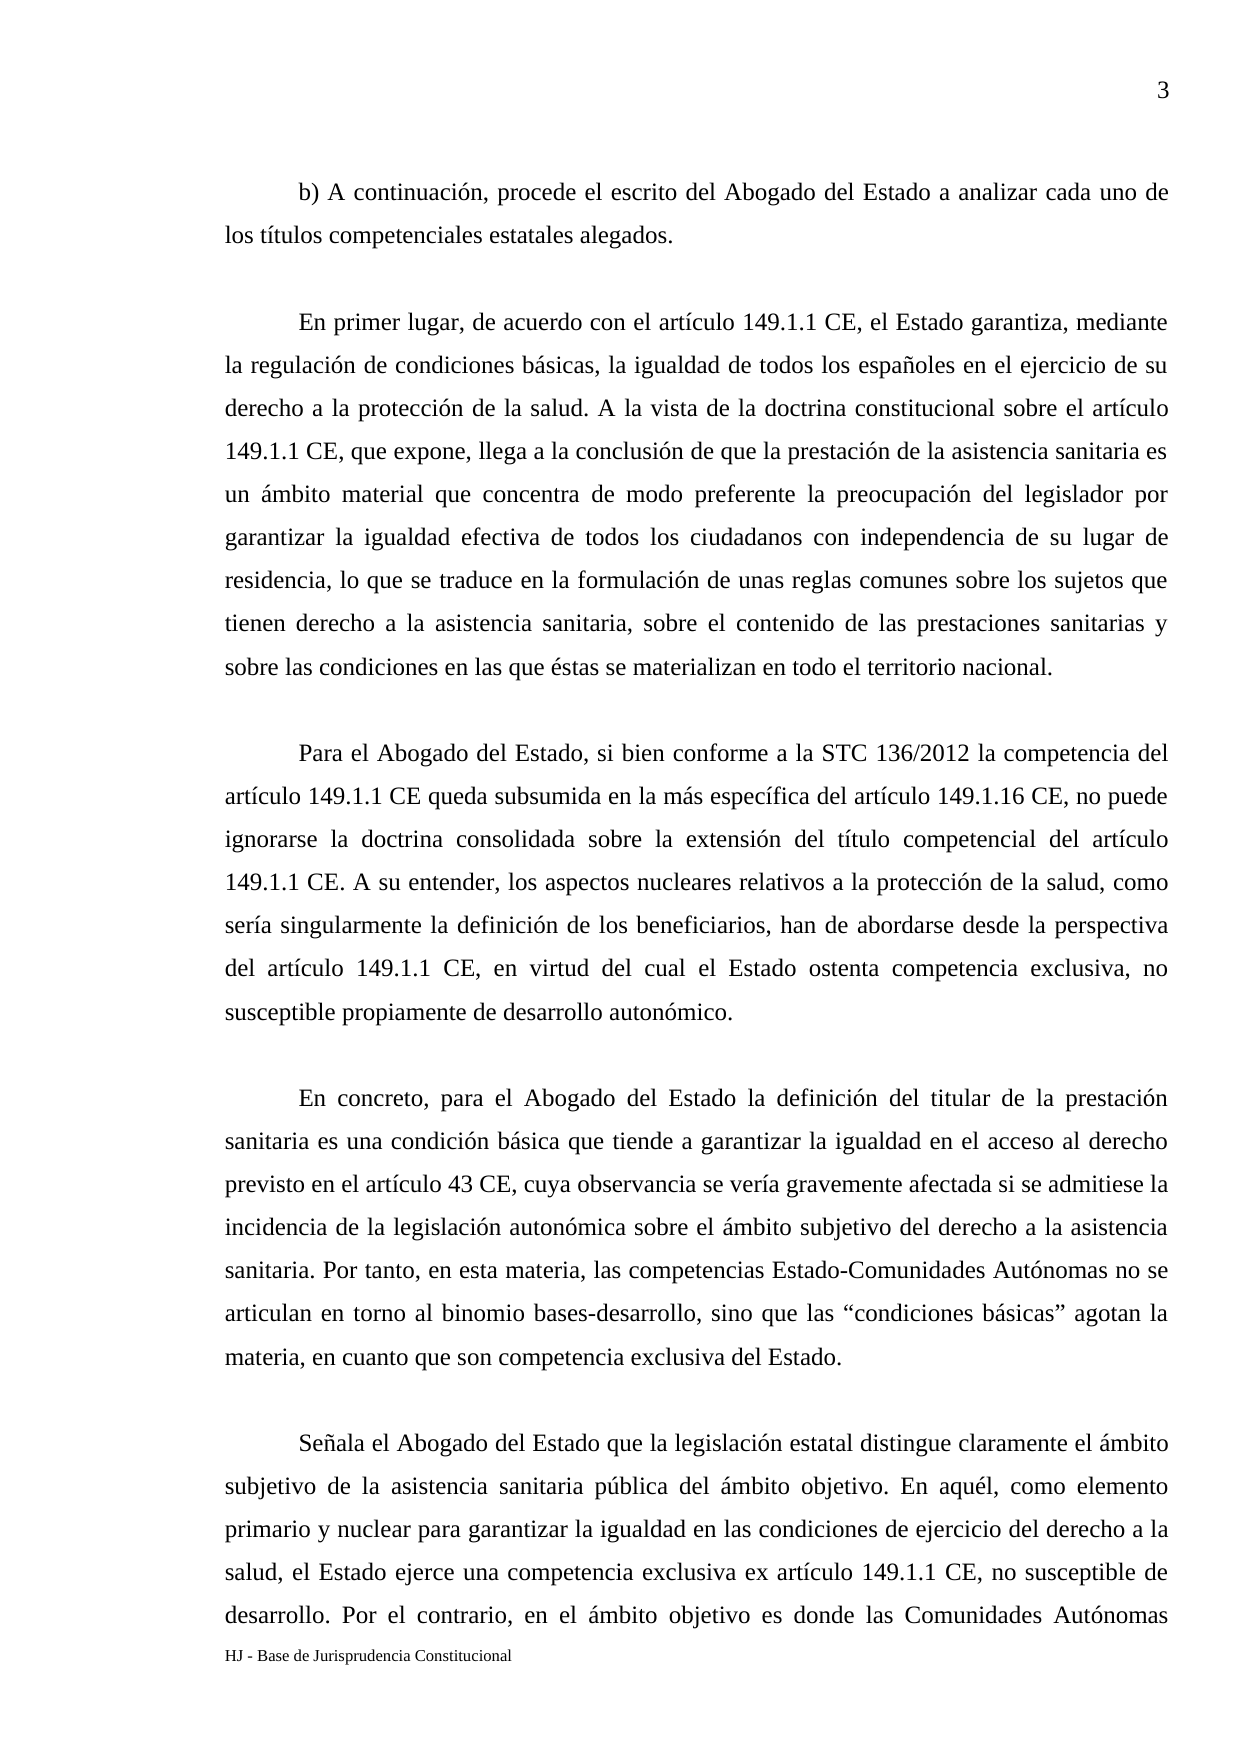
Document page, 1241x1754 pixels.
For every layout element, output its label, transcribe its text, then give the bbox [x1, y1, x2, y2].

text En primer lugar, de acuerdo con el artículo 149.1.1 CE, el Estado garantiza, mediante la regulación de condiciones básicas, la igualdad de todos los españoles en el ejercicio de su derecho a la protección de la salud. A la vista de la doctrina constitucional sobre el artículo 149.1.1 CE, que expone, llega a la conclusión de que la prestación de la asistencia sanitaria es un ámbito material que concentra de modo preferente la preocupación del legislador por garantizar la igualdad efectiva de todos los ciudadanos con independencia de su lugar de residencia, lo que se traduce en la formulación de unas reglas comunes sobre los sujetos que tienen derecho a la asistencia sanitaria, sobre el contenido de las prestaciones sanitarias y sobre las condiciones en las que éstas se materializan en todo el territorio nacional. [224, 307, 1169, 680]
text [224, 1428, 1169, 1629]
text En concreto, para el Abogado del Estado la definición del titular de la prestación sanitaria es una condición básica que tiende a garantizar la igualdad en el acceso al derecho previsto en el artículo 43 CE, cuya observancia se vería gravemente afectada si se admitiese la incidencia de la legislación autonómica sobre el ámbito subjetivo del derecho a la asistencia sanitaria. Por tanto, en esta materia, las competencias Estado-Comunidades Autónomas no se articulan en torno al binomio bases-desarrollo, sino que las “condiciones básicas” agotan la materia, en cuanto que son competencia exclusiva del Estado. [224, 1083, 1169, 1370]
text b) A continuación, procede el escrito del Abogado del Estado a analizar cada uno de los títulos competenciales estatales alegados. [224, 177, 1169, 249]
text Para el Abogado del Estado, si bien conforme a la STC 136/2012 la competencia del artículo 149.1.1 CE queda subsumida en la más específica del artículo 149.1.16 CE, no puede ignorarse la doctrina consolidada sobre la extensión del título competencial del artículo 149.1.1 CE. A su entender, los aspectos nucleares relativos a la protección de la salud, como sería singularmente la definición de los beneficiarios, han de abordarse desde la perspectiva del artículo 149.1.1 CE, en virtud del cual el Estado ostenta competencia exclusiva, no susceptible propiamente de desarrollo autonómico. [224, 738, 1169, 1025]
